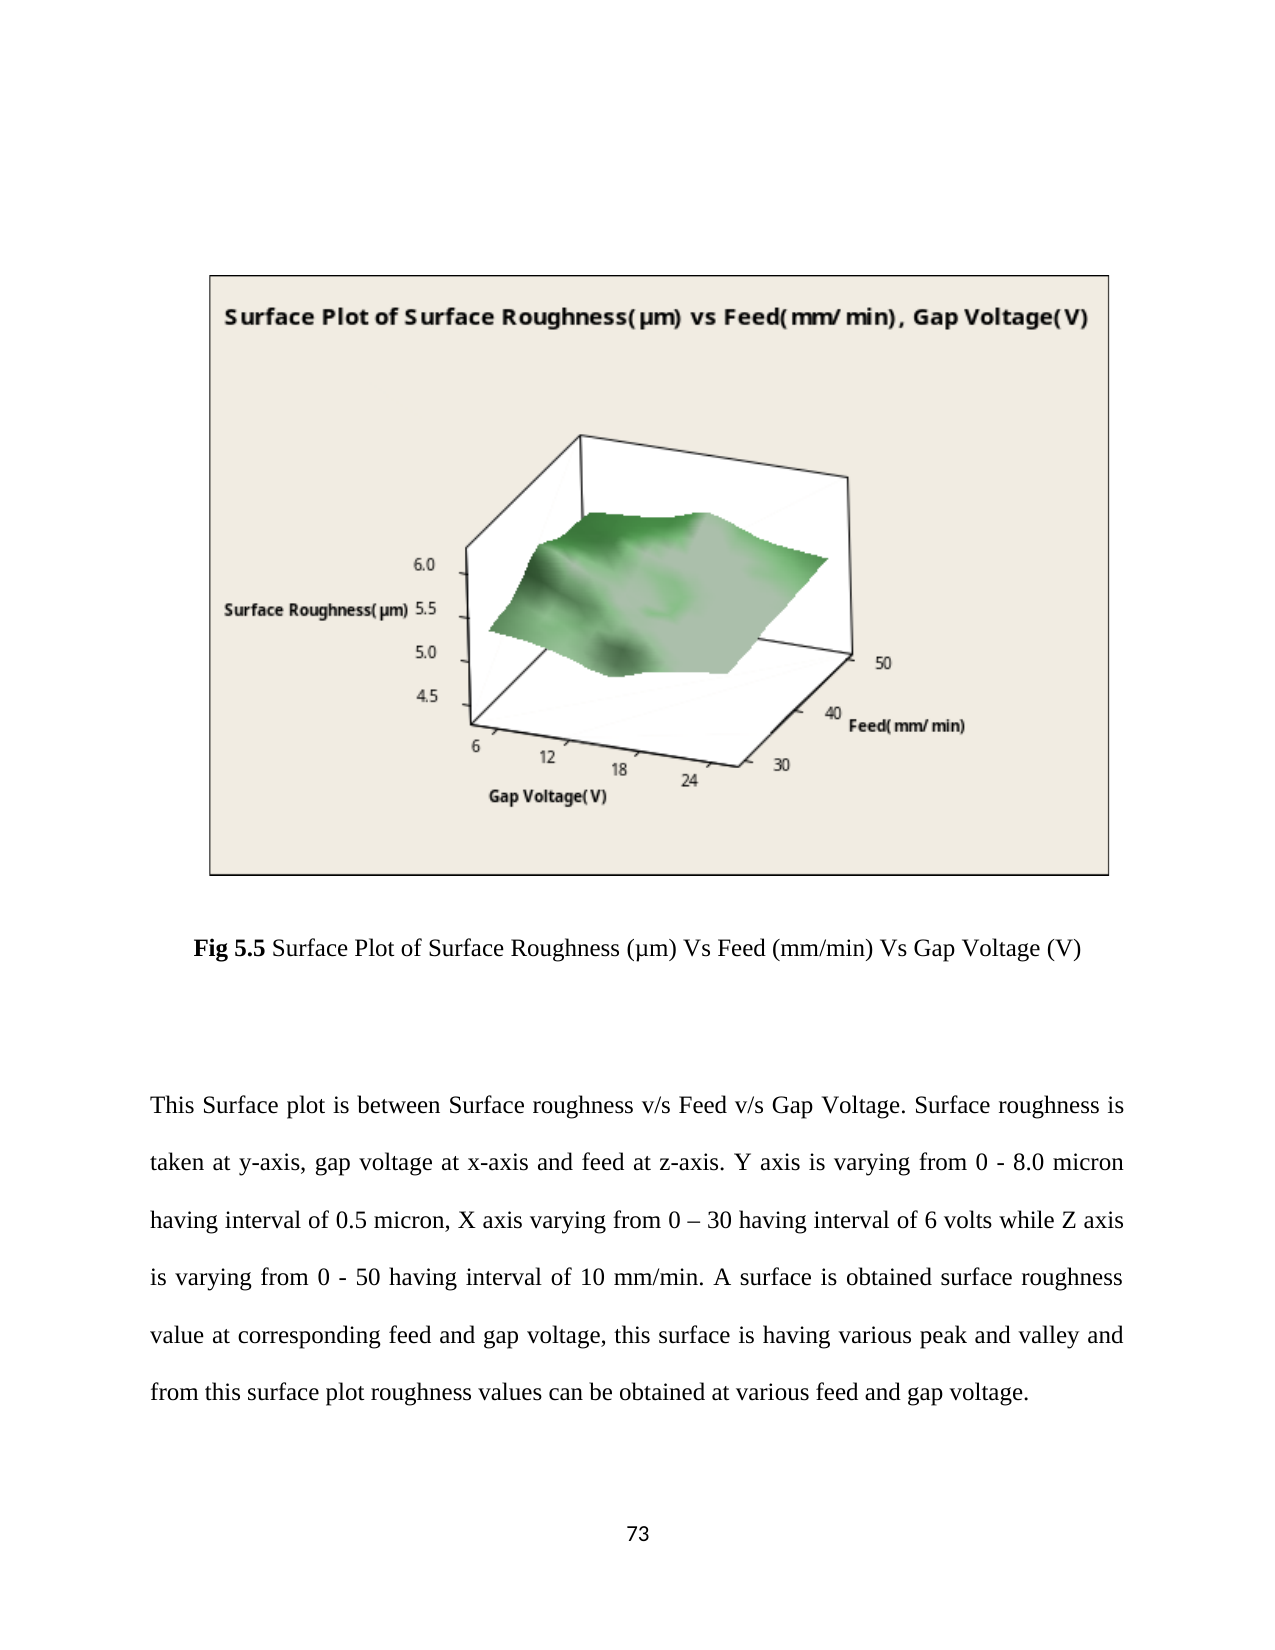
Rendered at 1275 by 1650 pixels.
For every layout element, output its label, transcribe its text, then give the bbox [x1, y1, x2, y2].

text Fig 5.5 Surface Plot of Surface Roughness (µm) Vs Feed (mm/min) Vs Gap Voltage (V) [150, 933, 1125, 962]
text This Surface plot is between Surface roughness v/s Feed v/s Gap Voltage. Surface roughness is taken at y-axis, gap voltage at x-axis and feed at z-axis. Y axis is varying from 0 - 8.0 micron having interval of 0.5 micron, X axis varying from 0 – 30 having interval of 6 volts while Z axis is varying from 0 - 50 having interval of 10 mm/min. A surface is obtained surface roughness value at corresponding feed and gap voltage, this surface is having various peak and valley and from this surface plot roughness values can be obtained at various feed and gap voltage. [150, 1090, 1125, 1406]
